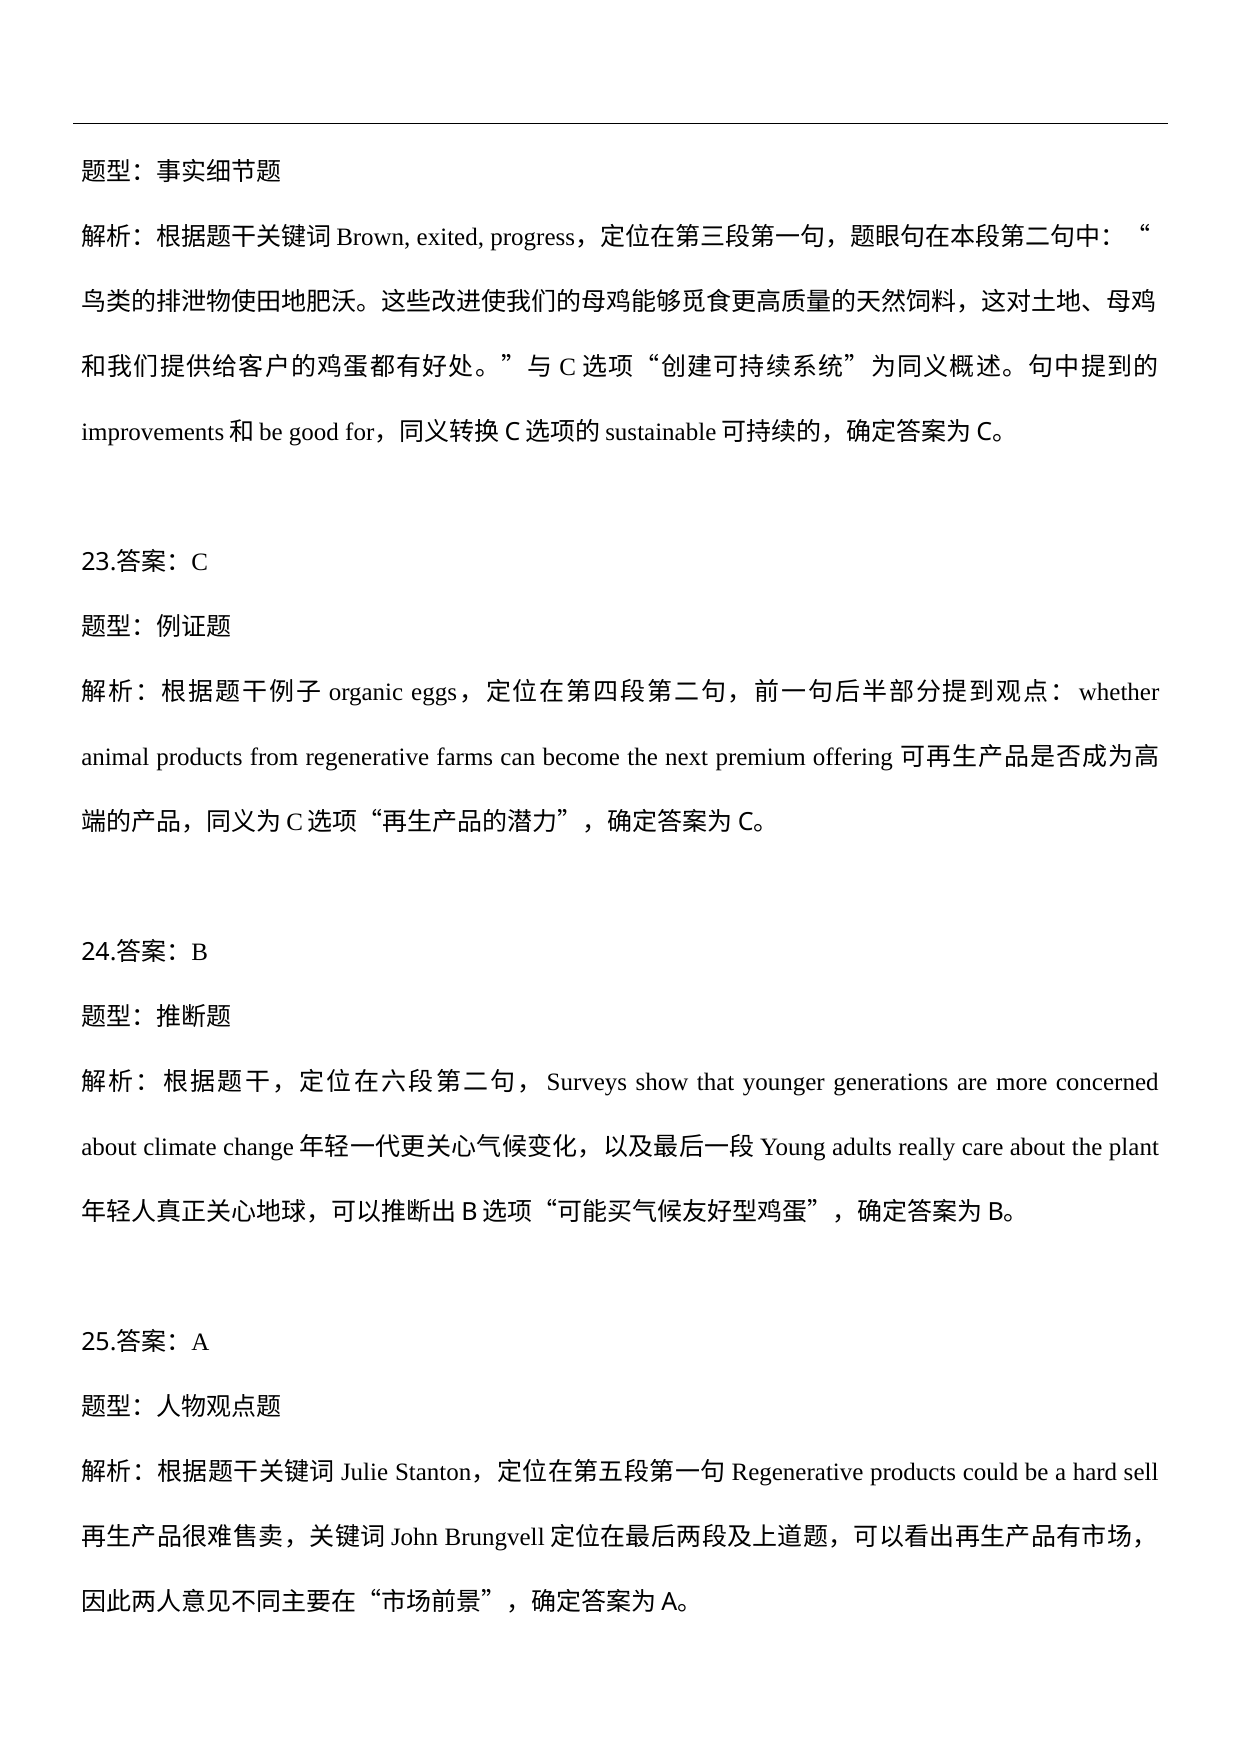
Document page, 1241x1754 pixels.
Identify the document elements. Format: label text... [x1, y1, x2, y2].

list 题型：人物观点题 [81, 1372, 1159, 1437]
list 解析：根据题干，定位在六段第二句，Surveys show that younger generations are more concerned about climate change年轻一代更关心气候变化，以及最后一段Young adults really care about the plant年轻人真正关心地球，可以推断出B选项“可能买气候友好型鸡蛋”，确定答案为B。 [81, 1047, 1159, 1242]
list 解析：根据题干例子organic eggs，定位在第四段第二句，前一句后半部分提到观点：whether animal products from regenerative farms can become the next premium offering可再生产品是否成为高端的产品，同义为C选项“再生产品的潜力”，确定答案为C。 [81, 657, 1159, 852]
list 解析：根据题干关键词Brown, exited, progress，定位在第三段第一句，题眼句在本段第二句中：“ [81, 202, 1159, 267]
list 解析：根据题干关键词Julie Stanton，定位在第五段第一句Regenerative products could be a hard sell 再生产品很难售卖，关键词John Brungvell定位在最后两段及上道题，可以看出再生产品有市场，因此两人意见不同主要在“市场前景”，确定答案为A。 [81, 1437, 1159, 1632]
list 24.答案：B [81, 917, 1159, 982]
list 题型：推断题 [81, 982, 1159, 1047]
list 23.答案：C [81, 527, 1159, 592]
list 25.答案：A [81, 1307, 1159, 1372]
list 鸟类的排泄物使田地肥沃。这些改进使我们的母鸡能够觅食更高质量的天然饲料，这对土地、母鸡和我们提供给客户的鸡蛋都有好处。”与C选项“创建可持续系统”为同义概述。句中提到的improvements和be good for，同义转换C选项的sustainable可持续的，确定答案为C。 [81, 267, 1159, 462]
list 题型：事实细节题 [81, 137, 1159, 202]
list 题型：例证题 [81, 592, 1159, 657]
